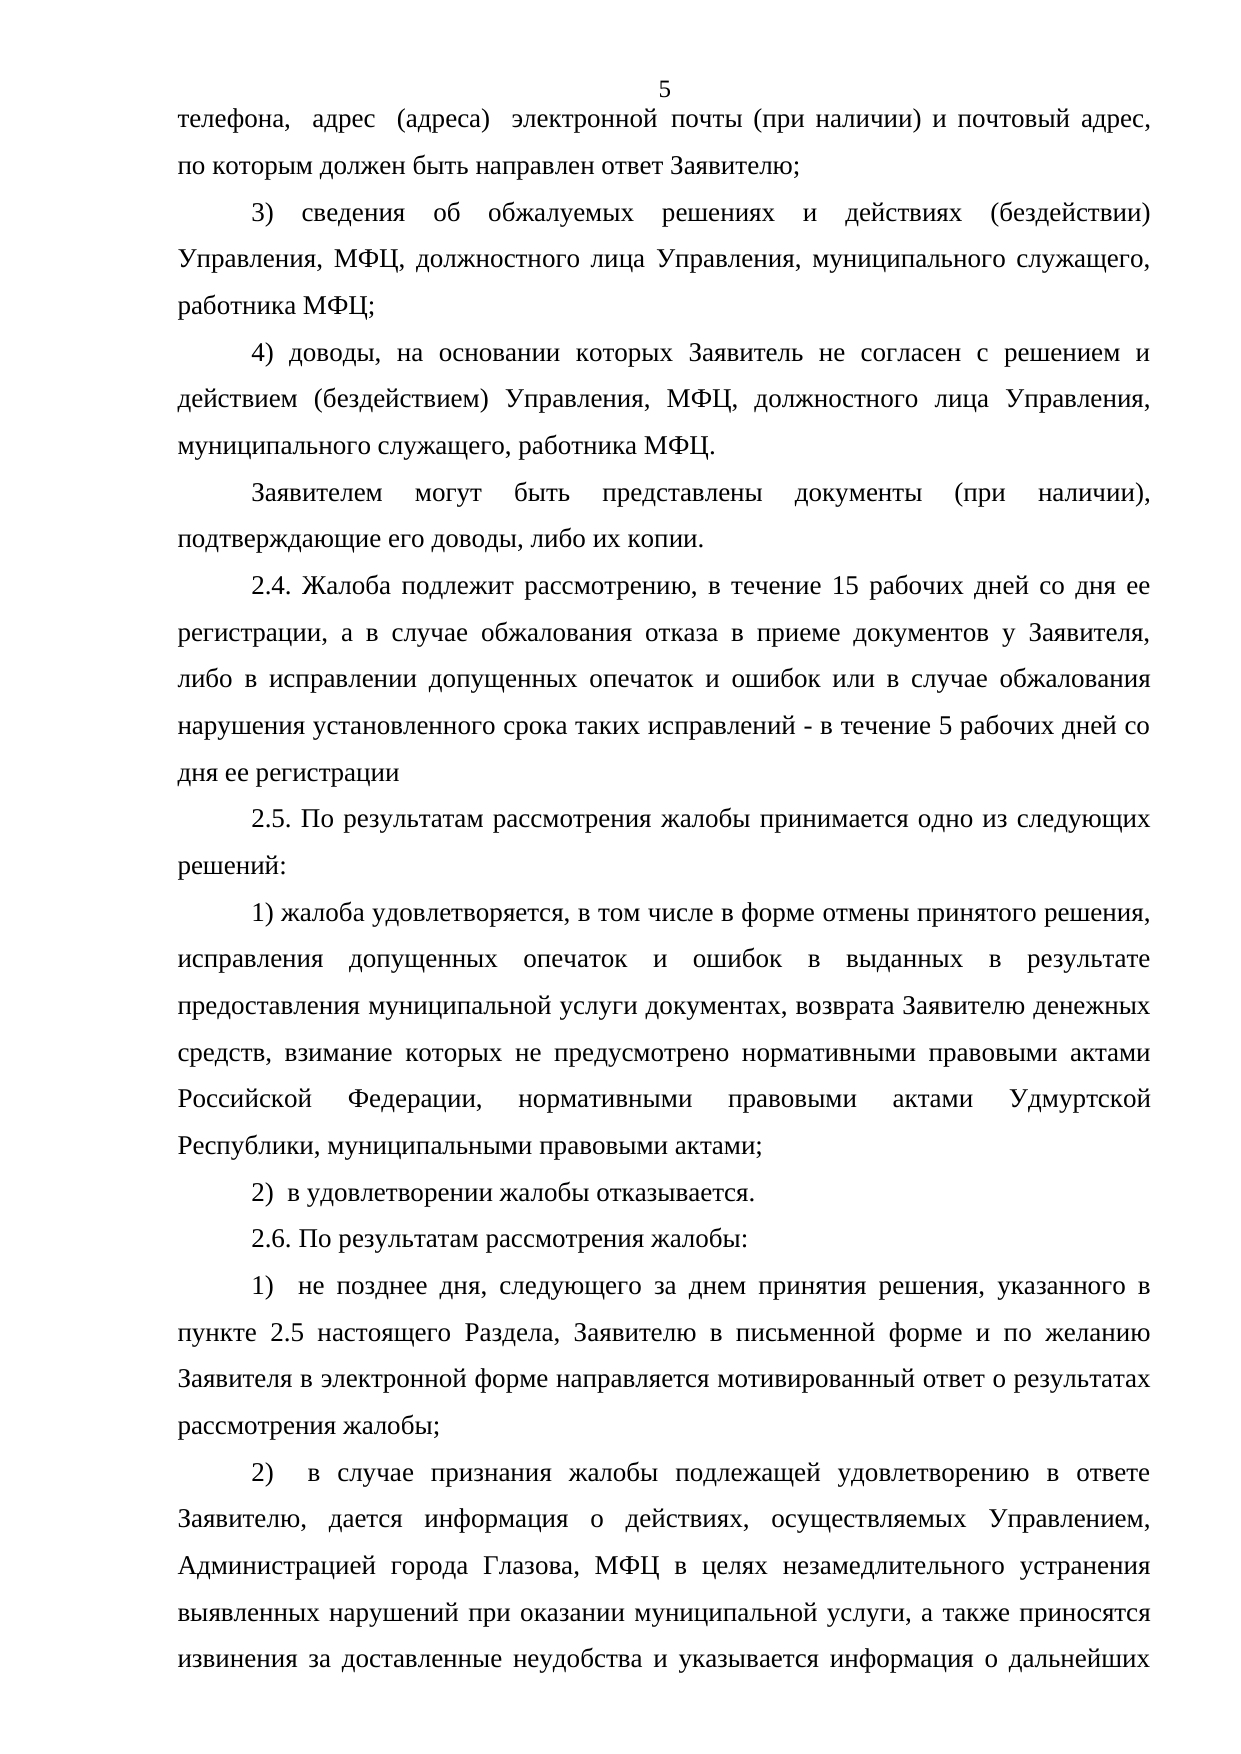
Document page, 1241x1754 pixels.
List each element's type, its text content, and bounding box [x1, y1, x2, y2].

text 1) жалоба удовлетворяется, в том числе в форме отмены принятого решения, исправления допущенных опечаток и ошибок в выданных в результате предоставления муниципальной услуги документах, возврата Заявителю денежных средств, взимание которых не предусмотрено нормативными правовыми актами Российской Федерации, нормативными правовыми актами Удмуртской Республики, муниципальными правовыми актами; [177, 896, 1152, 1160]
text 2) в удовлетворении жалобы отказывается. [177, 1176, 1152, 1207]
text 1) не позднее дня, следующего за днем принятия решения, указанного в пункте 2.5 настоящего Раздела, Заявителю в письменной форме и по желанию Заявителя в электронной форме направляется мотивированный ответ о результатах рассмотрения жалобы; [177, 1269, 1152, 1440]
text Заявителем могут быть представлены документы (при наличии), подтверждающие его доводы, либо их копии. [177, 476, 1152, 554]
text 2.4. Жалоба подлежит рассмотрению, в течение 15 рабочих дней со дня ее регистрации, а в случае обжалования отказа в приеме документов у Заявителя, либо в исправлении допущенных опечаток и ошибок или в случае обжалования нарушения установленного срока таких исправлений - в течение 5 рабочих дней со дня ее регистрации [177, 569, 1152, 787]
text 2.5. По результатам рассмотрения жалобы принимается одно из следующих решений: [177, 803, 1152, 880]
text 3) сведения об обжалуемых решениях и действиях (бездействии) Управления, МФЦ, должностного лица Управления, муниципального служащего, работника МФЦ; [177, 196, 1152, 320]
text 2.6. По результатам рассмотрения жалобы: [177, 1223, 1152, 1254]
text 4) доводы, на основании которых Заявитель не согласен с решением и действием (бездействием) Управления, МФЦ, должностного лица Управления, муниципального служащего, работника МФЦ. [177, 336, 1152, 460]
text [177, 1456, 1152, 1674]
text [177, 103, 1152, 180]
